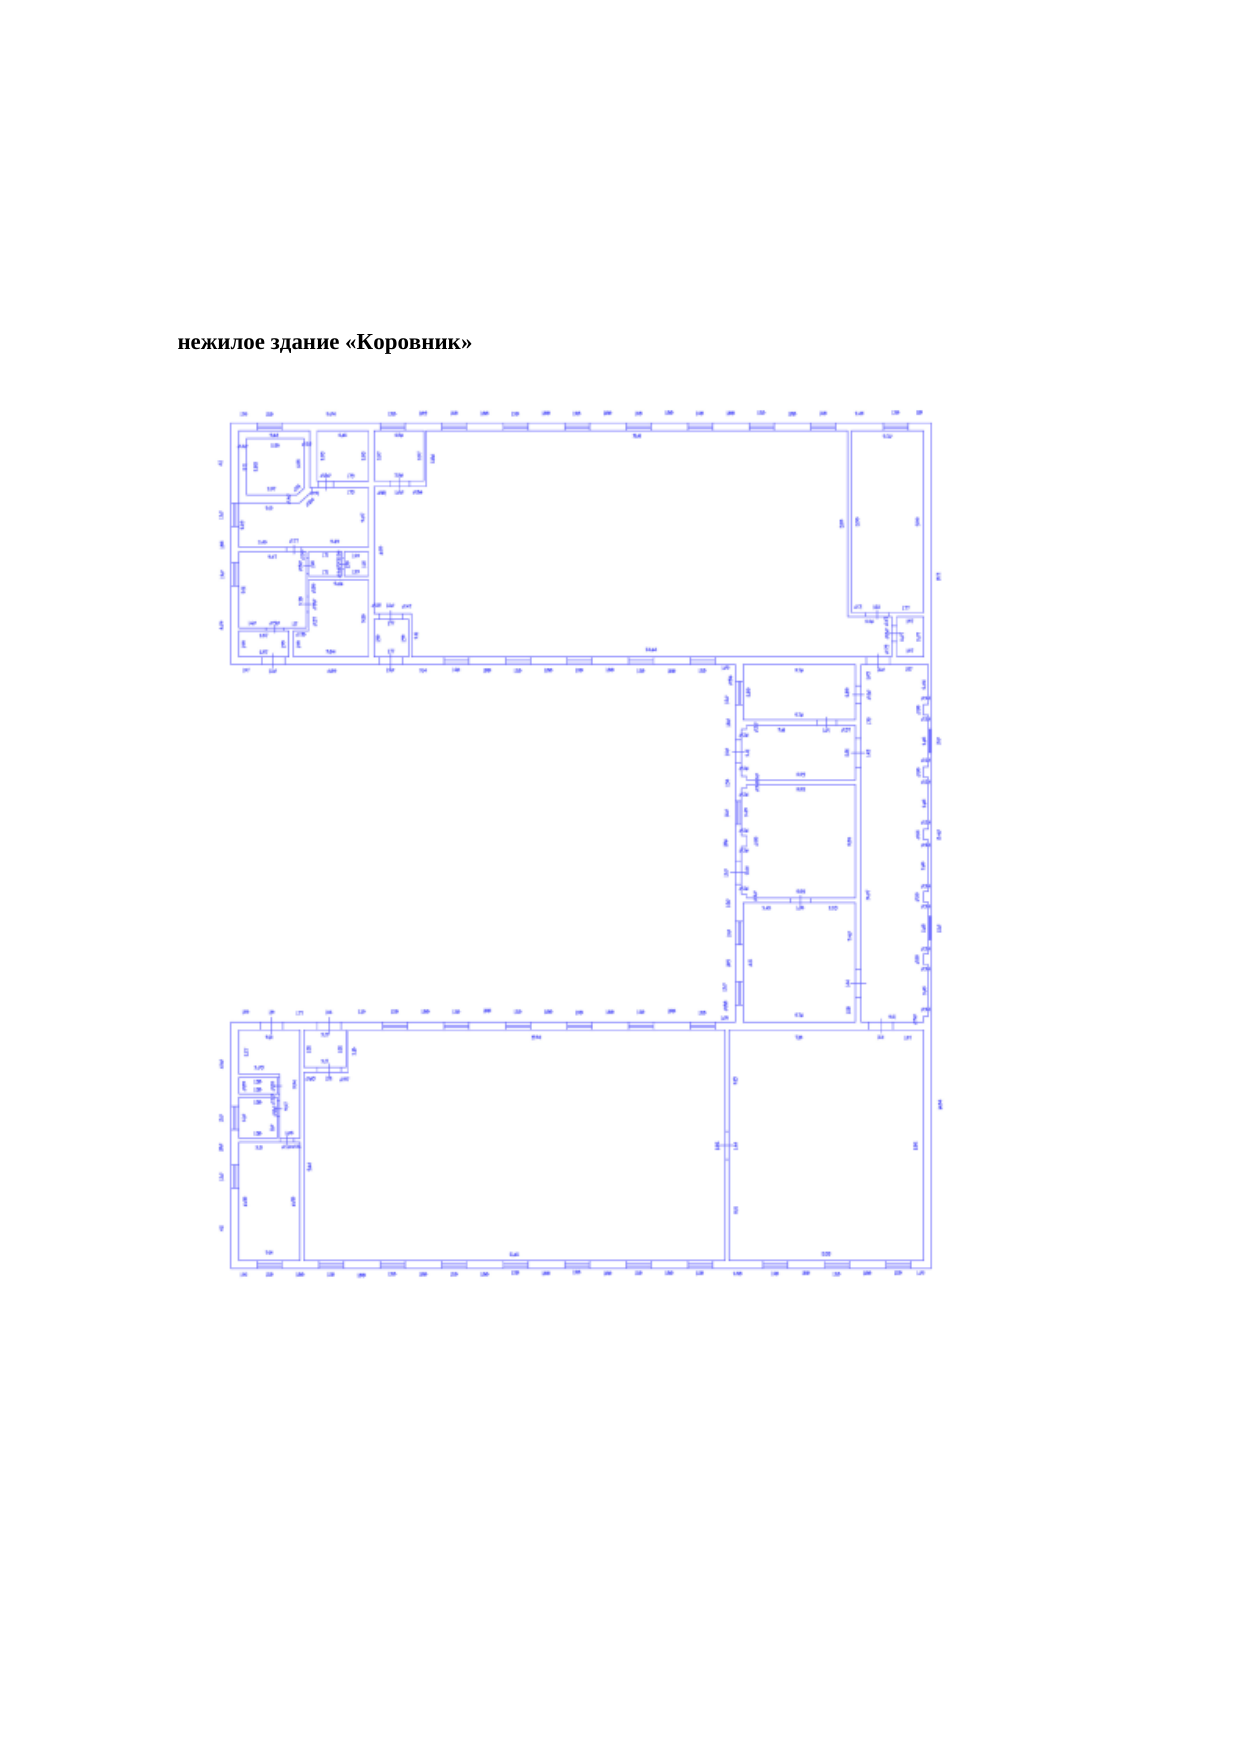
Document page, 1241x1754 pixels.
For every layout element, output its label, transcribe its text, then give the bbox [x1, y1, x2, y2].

text нежилое здание «Коровник» [177, 328, 1152, 354]
picture [177, 373, 976, 1327]
